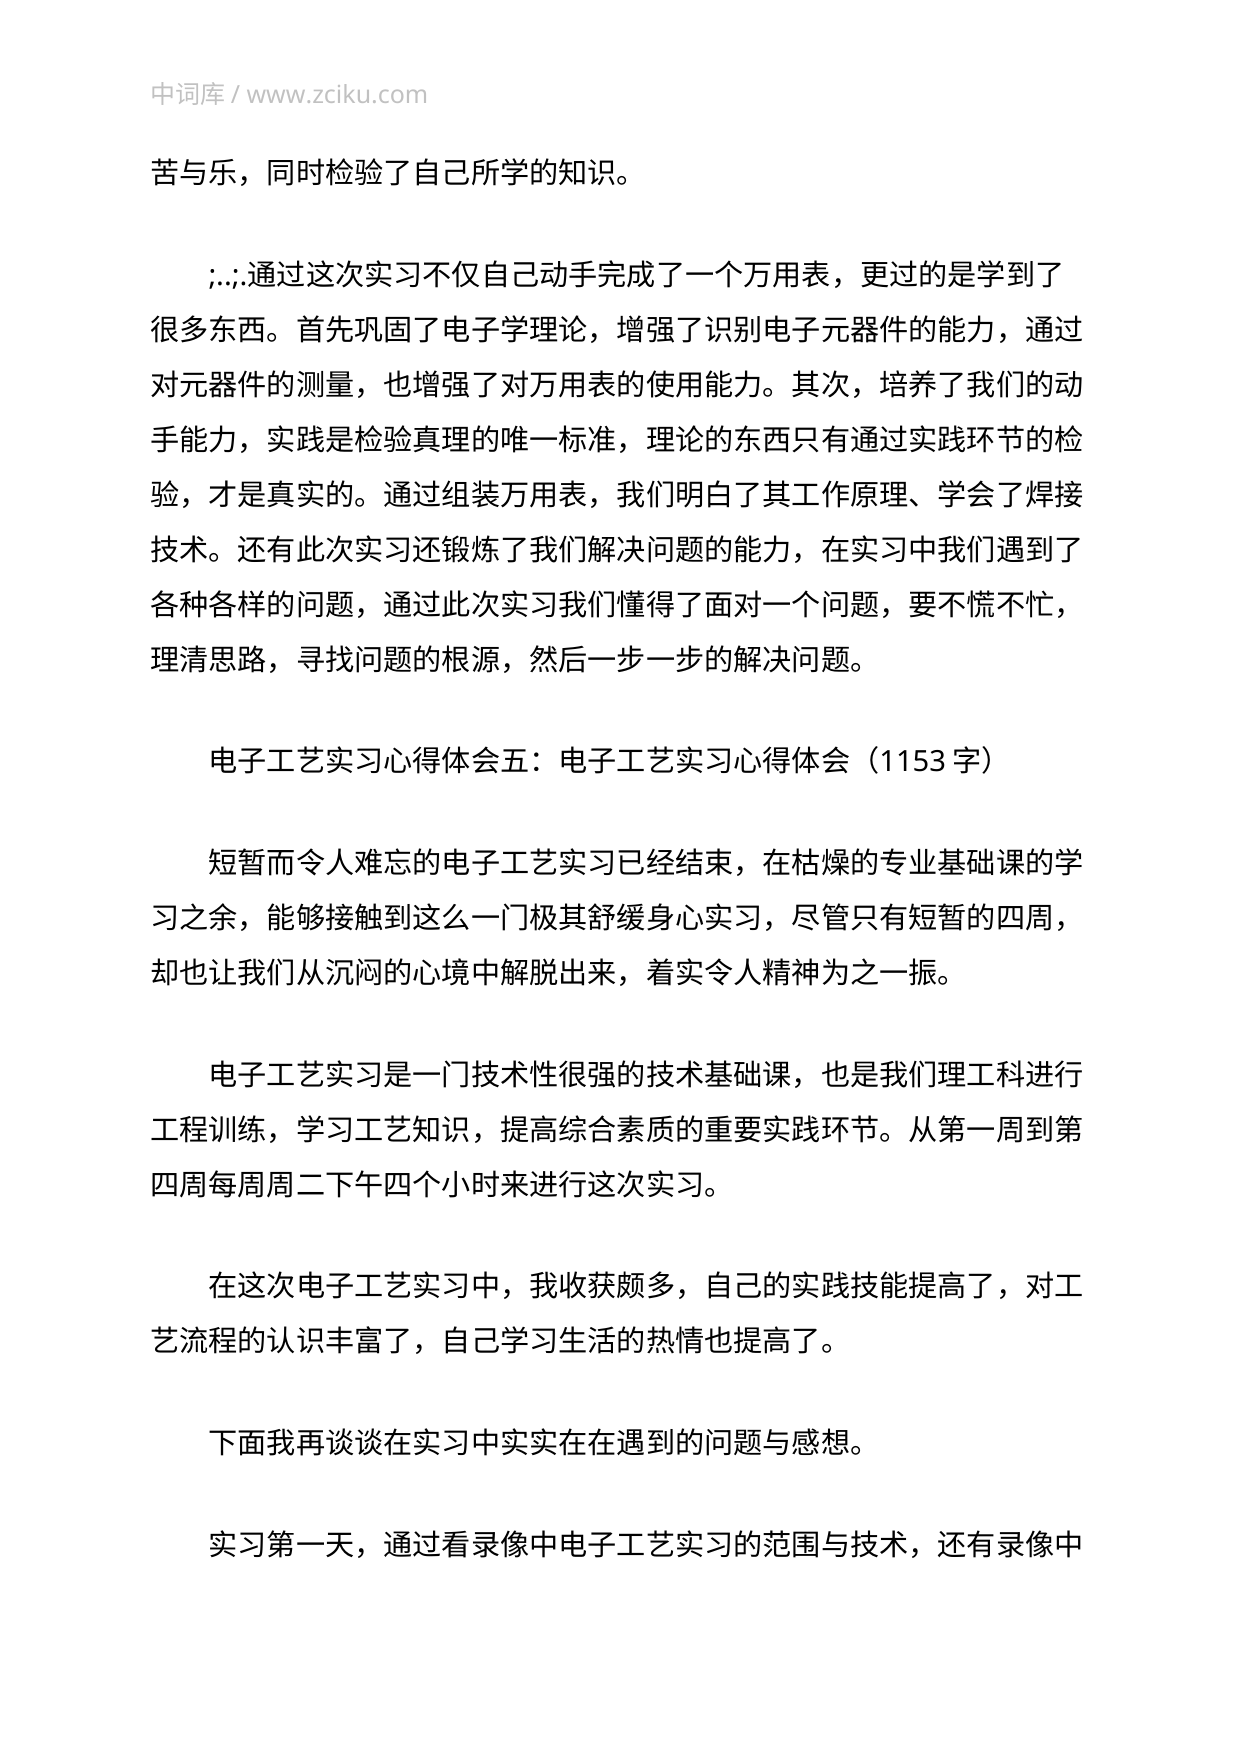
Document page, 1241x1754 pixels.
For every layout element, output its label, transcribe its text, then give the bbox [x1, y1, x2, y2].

text ;..;.通过这次实习不仅自己动手完成了一个万用表，更过的是学到了很多东西。首先巩固了电子学理论，增强了识别电子元器件的能力，通过对元器件的测量，也增强了对万用表的使用能力。其次，培养了我们的动手能力，实践是检验真理的唯一标准，理论的东西只有通过实践环节的检验，才是真实的。通过组装万用表，我们明白了其工作原理、学会了焊接技术。还有此次实习还锻炼了我们解决问题的能力，在实习中我们遇到了各种各样的问题，通过此次实习我们懂得了面对一个问题，要不慌不忙，理清思路，寻找问题的根源，然后一步一步的解决问题。 [150, 252, 1090, 678]
text 下面我再谈谈在实习中实实在在遇到的问题与感想。 [150, 1420, 1090, 1462]
text 在这次电子工艺实习中，我收获颇多，自己的实践技能提高了，对工艺流程的认识丰富了，自己学习生活的热情也提高了。 [150, 1263, 1090, 1360]
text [150, 150, 1090, 192]
text 短暂而令人难忘的电子工艺实习已经结束，在枯燥的专业基础课的学习之余，能够接触到这么一门极其舒缓身心实习，尽管只有短暂的四周，却也让我们从沉闷的心境中解脱出来，着实令人精神为之一振。 [150, 840, 1090, 992]
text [150, 1521, 1090, 1564]
text 电子工艺实习是一门技术性很强的技术基础课，也是我们理工科进行工程训练，学习工艺知识，提高综合素质的重要实践环节。从第一周到第四周每周周二下午四个小时来进行这次实习。 [150, 1051, 1090, 1203]
text 电子工艺实习心得体会五：电子工艺实习心得体会（1153字） [150, 738, 1090, 780]
